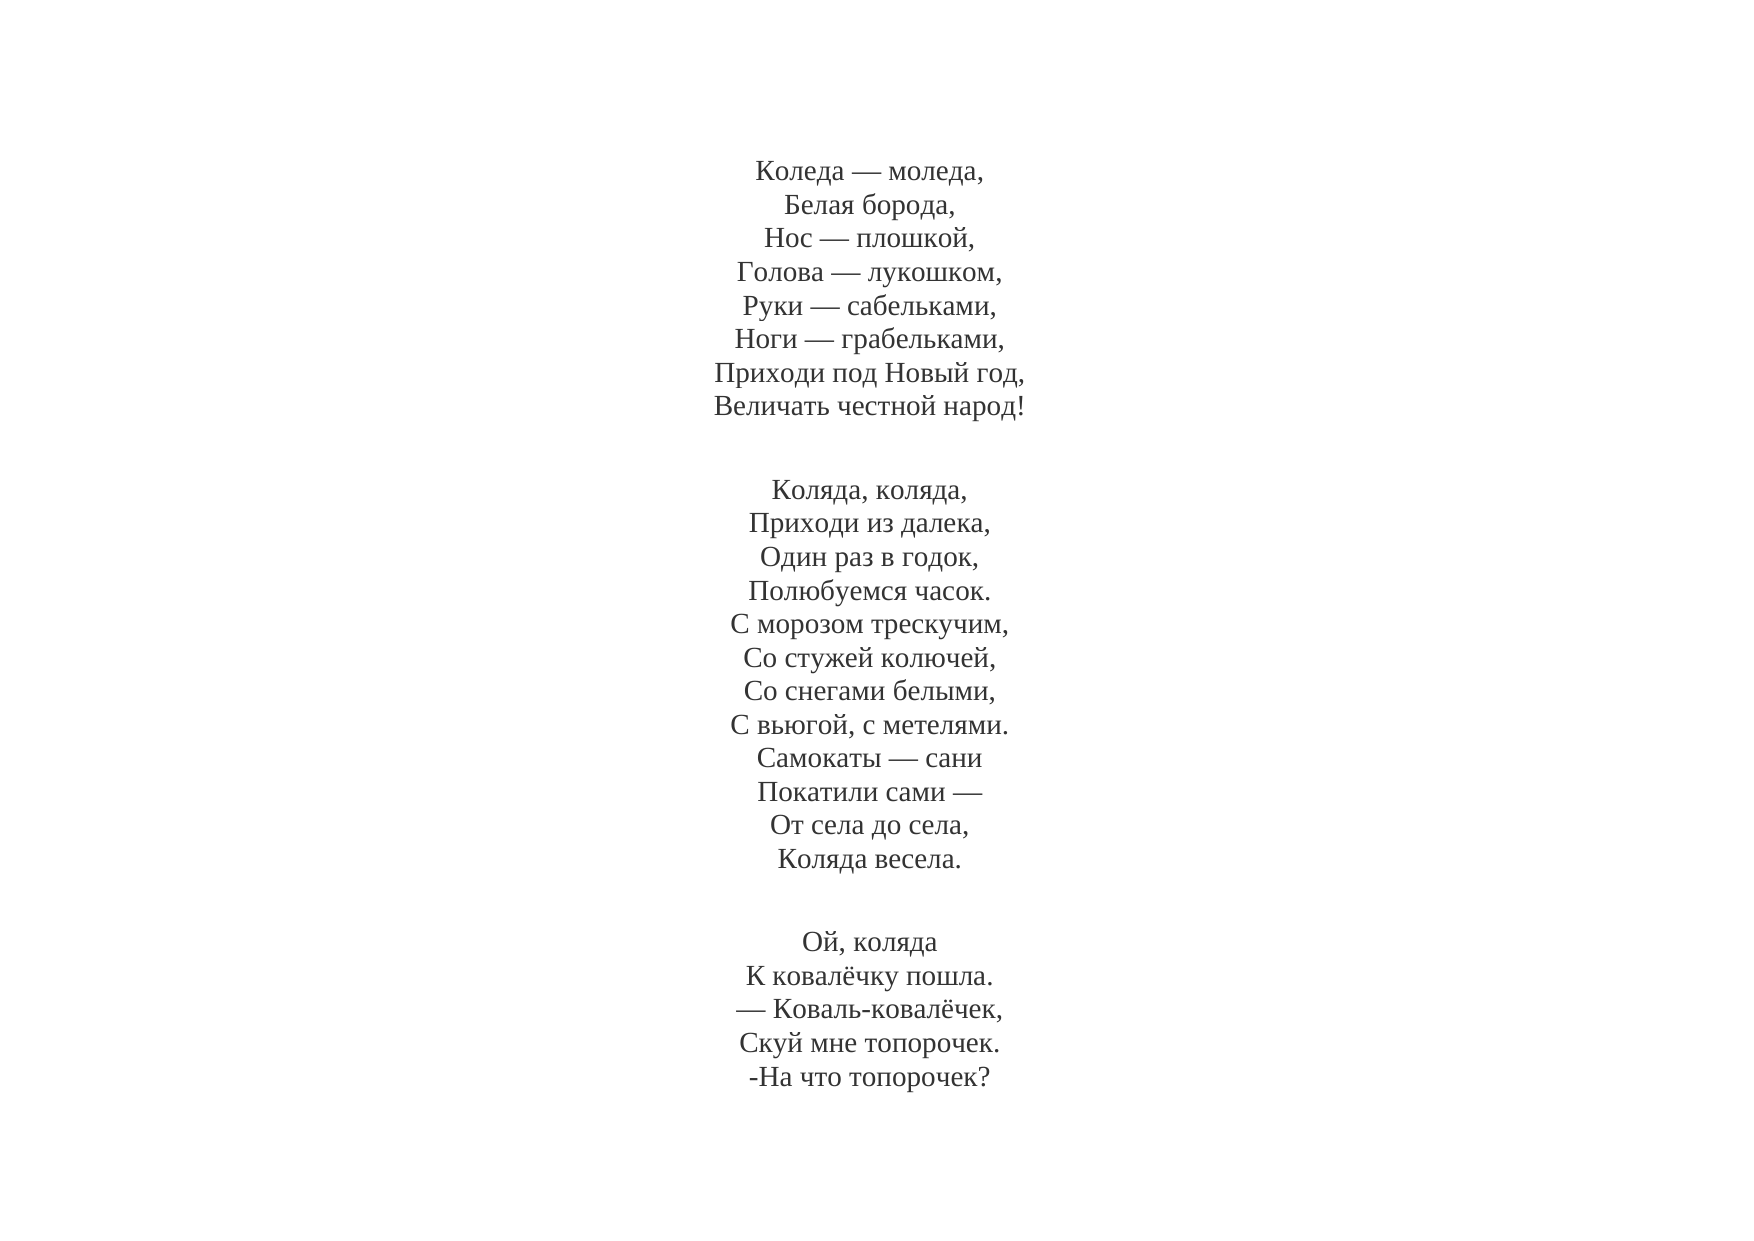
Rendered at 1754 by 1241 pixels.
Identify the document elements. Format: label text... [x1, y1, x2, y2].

text Белая борода, Нос — плошкой, Голова — лукошком, Руки — сабельками, Ноги — грабельками, Приходи под Новый год, Величать честной народ! [89, 187, 784, 422]
text Коляда, коляда, Приходи из далека, Один раз в годок, Полюбуемся часок. С морозом трескучим, Со стужей колючей, Со снегами белыми, С вьюгой, с метелями. Самокаты — сани Покатили сами — От села до села, Коляда весела. [89, 472, 1651, 874]
text Коледа — моледа, [89, 153, 1651, 187]
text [89, 924, 1651, 1092]
text Белая борода, Нос — плошкой, Голова — лукошком, Руки — сабельками, Ноги — грабельками, Приходи под Новый год, Величать честной народ! [955, 187, 1651, 422]
